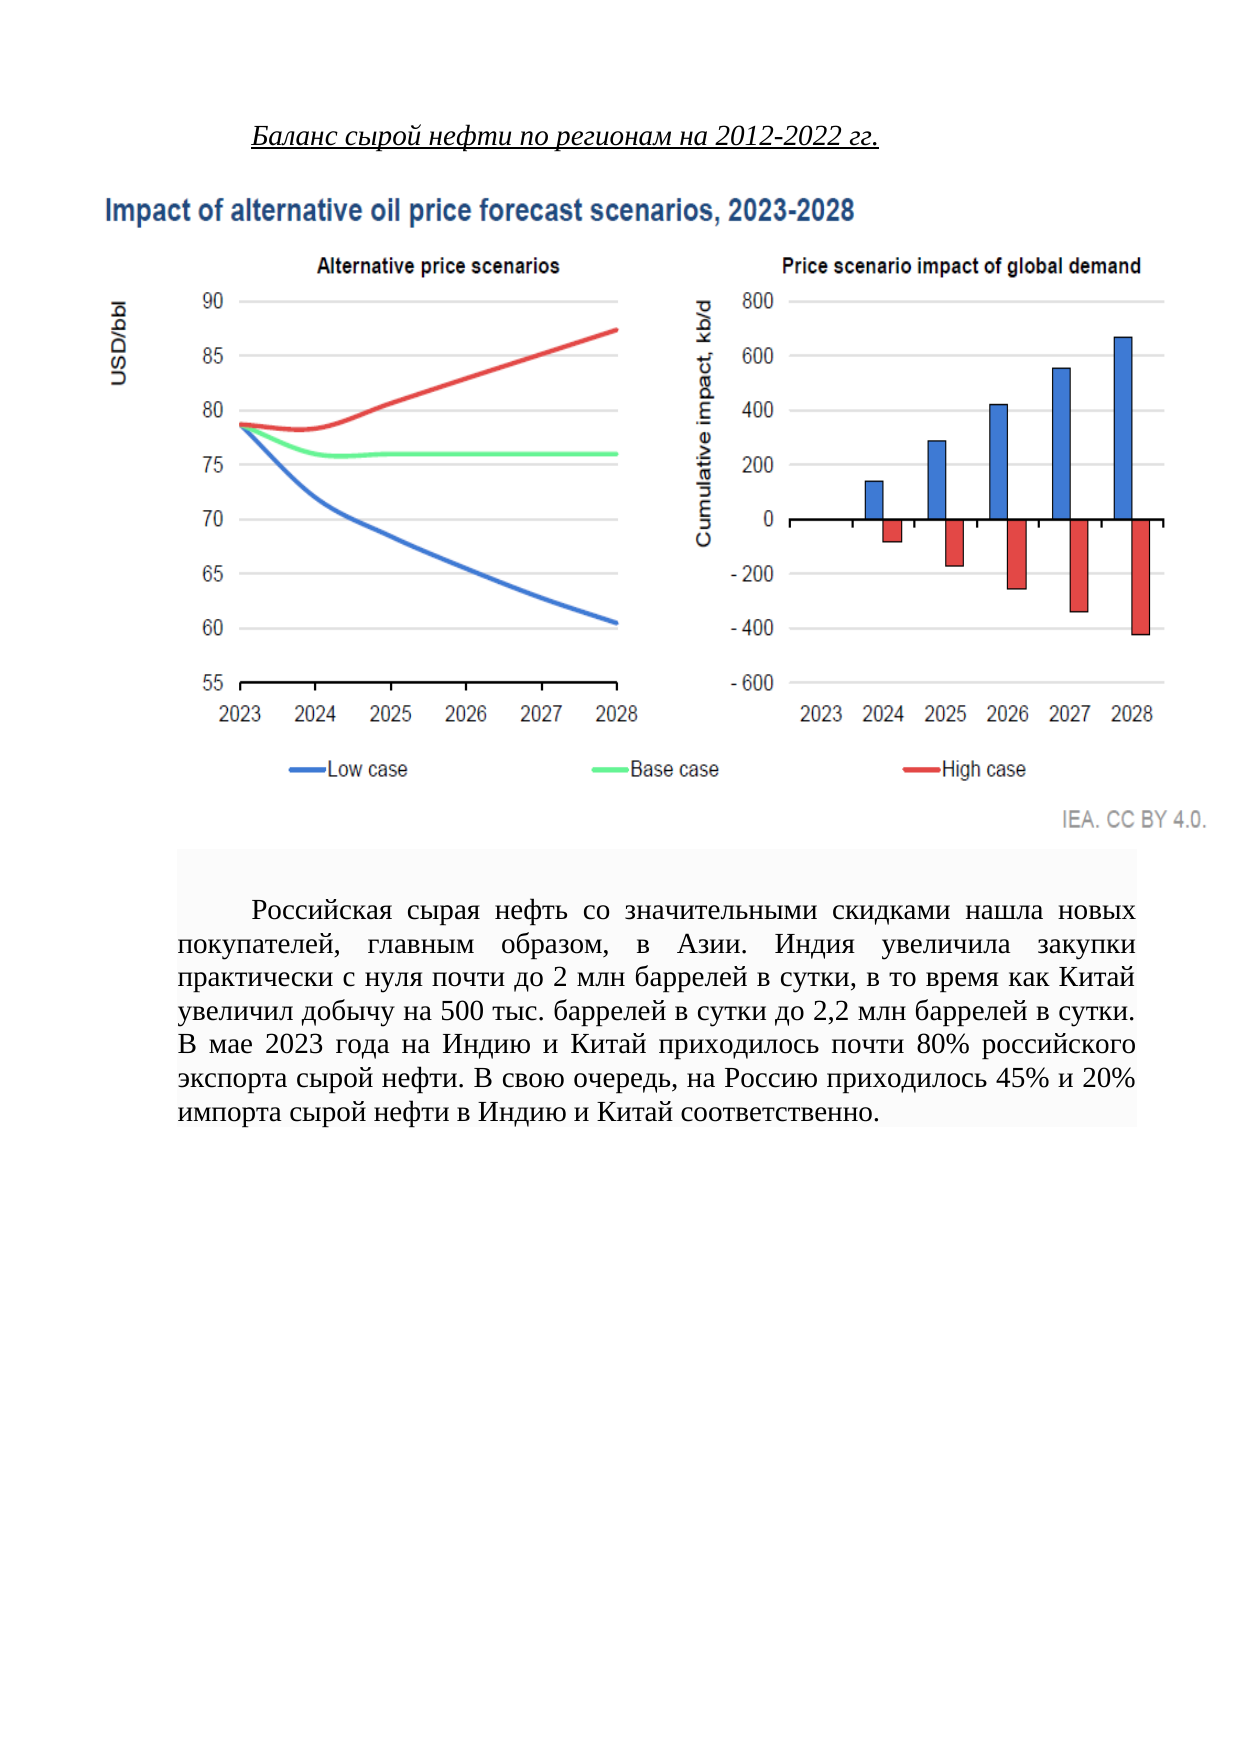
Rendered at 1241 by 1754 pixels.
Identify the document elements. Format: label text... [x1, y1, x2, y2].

picture [96, 185, 1218, 849]
text Баланс сырой нефти по регионам на 2012-2022 гг. [177, 118, 1137, 172]
text Российская сырая нефть со значительными скидками нашла новых покупателей, главным образом, в Азии. Индия увеличила закупки практически с нуля почти до 2 млн баррелей в сутки, в то время как Китай увеличил добычу на 500 тыс. баррелей в сутки до 2,2 млн баррелей в сутки. В мае 2023 года на Индию и Китай приходилось почти 80% российского экспорта сырой нефти. В свою очередь, на Россию приходилось 45% и 20% импорта сырой нефти в Индию и Китай соответственно. [177, 849, 1137, 1127]
